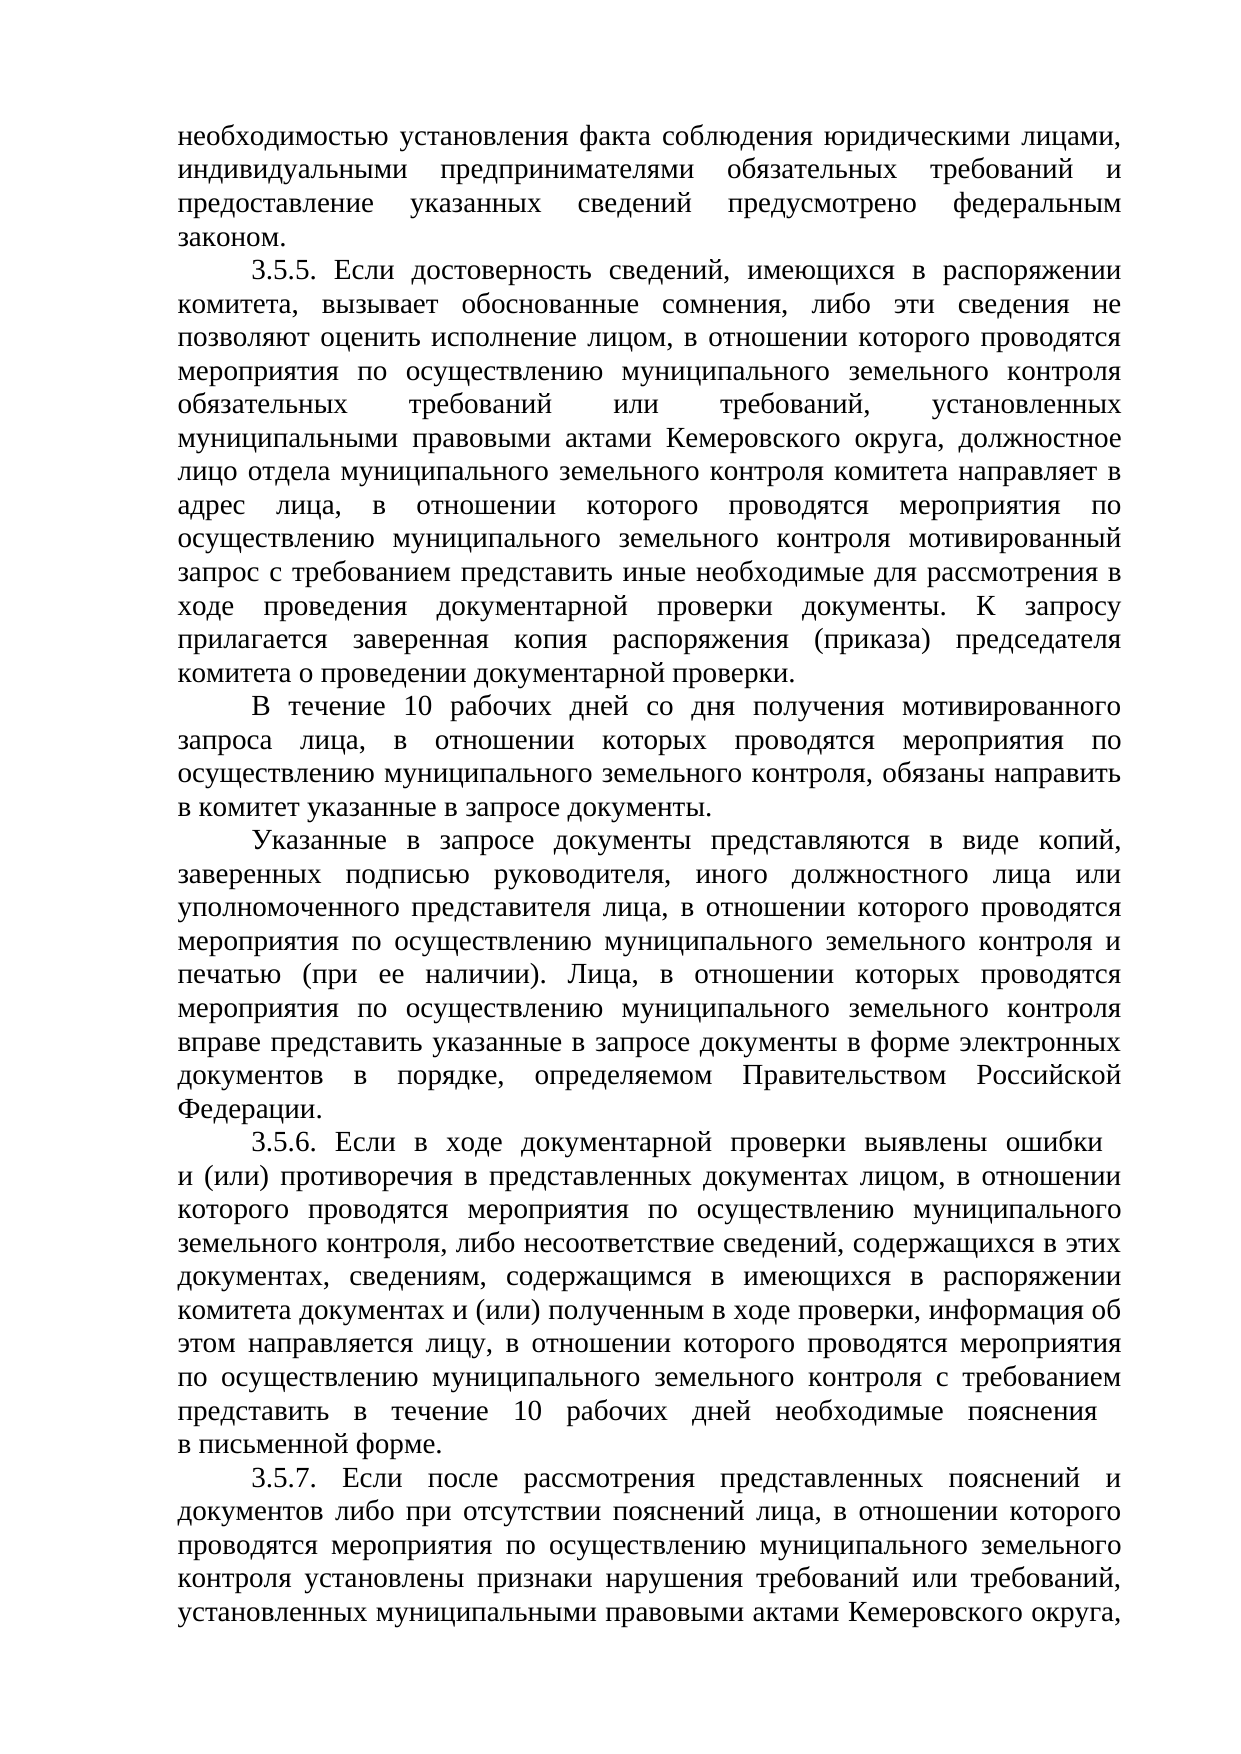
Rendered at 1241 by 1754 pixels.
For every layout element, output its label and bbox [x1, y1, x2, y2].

text [177, 118, 1122, 1460]
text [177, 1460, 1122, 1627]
